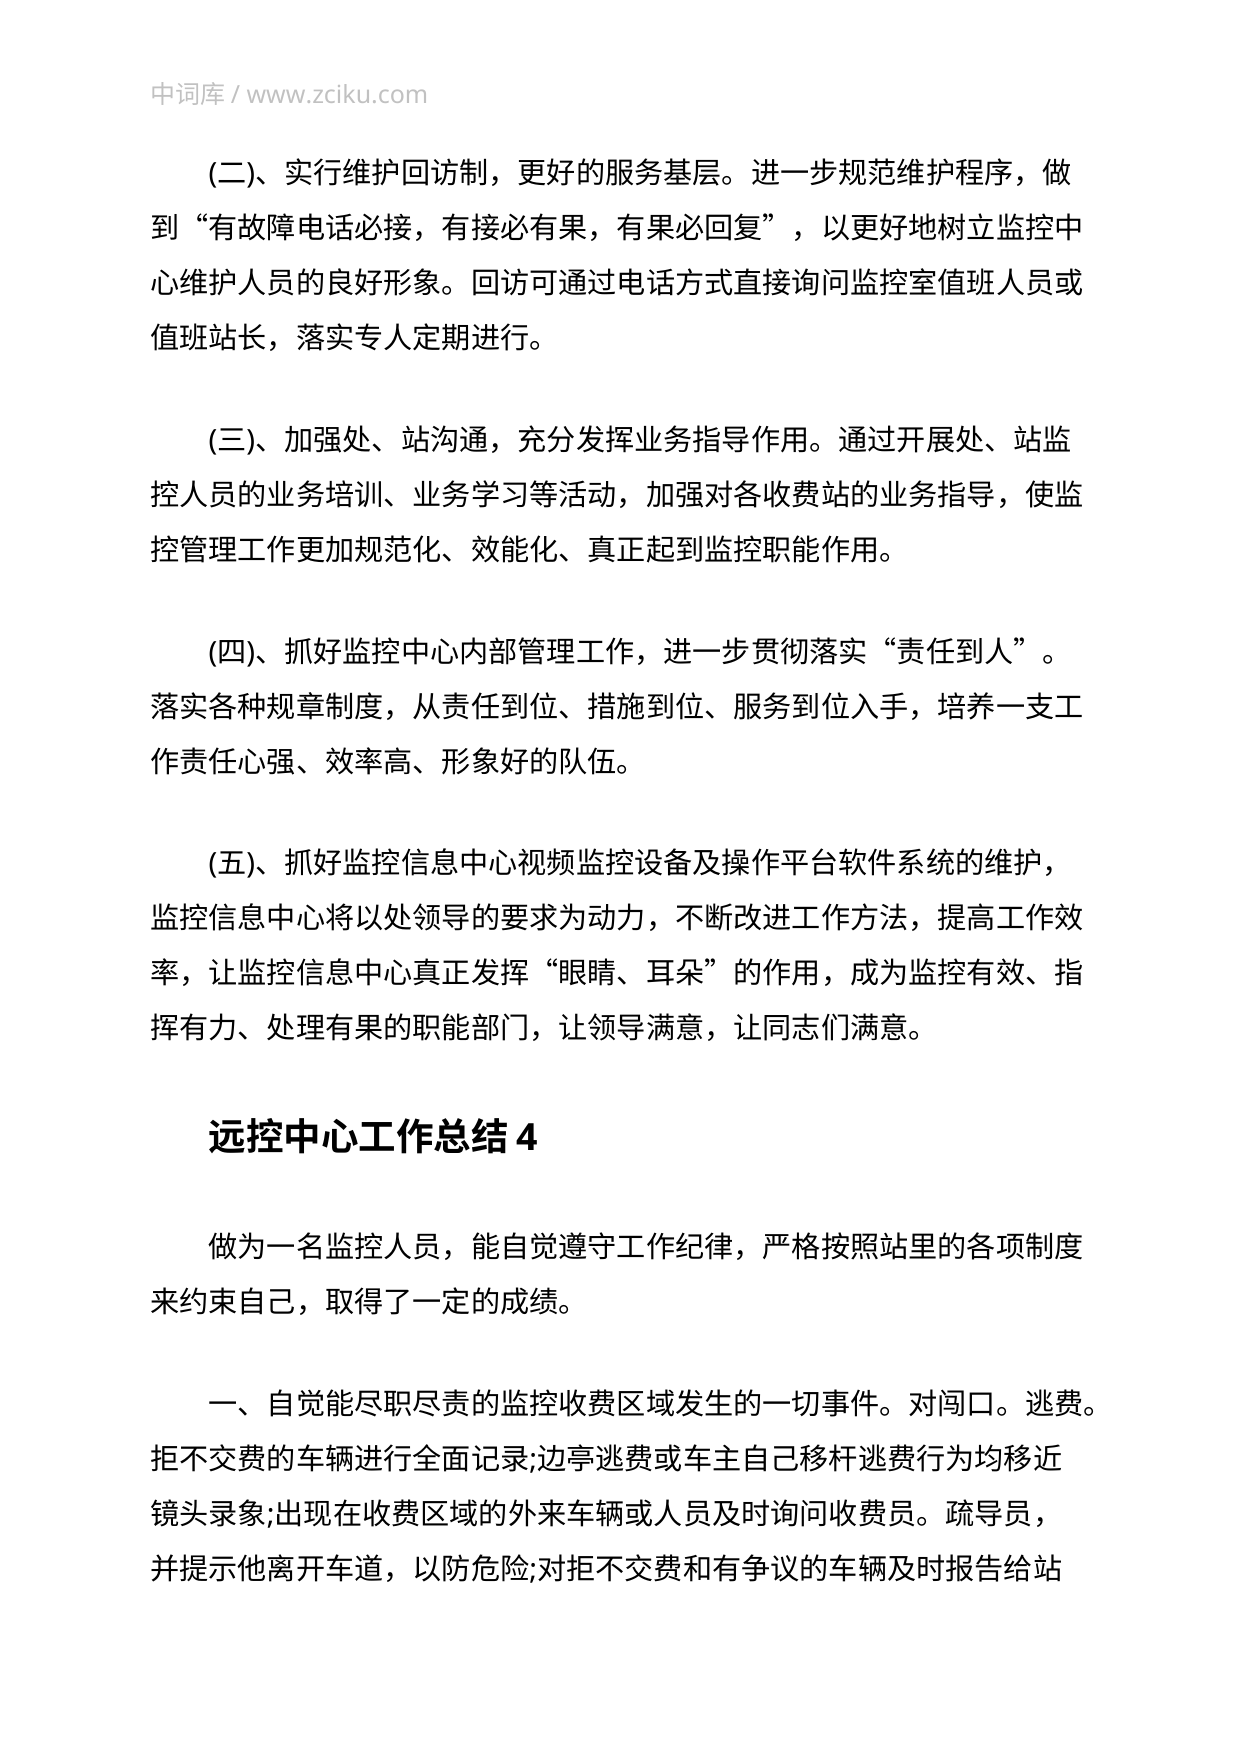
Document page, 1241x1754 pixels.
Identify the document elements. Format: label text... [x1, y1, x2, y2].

text (五)、抓好监控信息中心视频监控设备及操作平台软件系统的维护，监控信息中心将以处领导的要求为动力，不断改进工作方法，提高工作效率，让监控信息中心真正发挥“眼睛、耳朵”的作用，成为监控有效、指挥有力、处理有果的职能部门，让领导满意，让同志们满意。 [150, 840, 1090, 1047]
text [150, 1381, 1090, 1588]
text 做为一名监控人员，能自觉遵守工作纪律，严格按照站里的各项制度来约束自己，取得了一定的成绩。 [150, 1224, 1090, 1321]
text (二)、实行维护回访制，更好的服务基层。进一步规范维护程序，做到“有故障电话必接，有接必有果，有果必回复”，以更好地树立监控中心维护人员的良好形象。回访可通过电话方式直接询问监控室值班人员或值班站长，落实专人定期进行。 [150, 150, 1090, 357]
text (四)、抓好监控中心内部管理工作，进一步贯彻落实“责任到人”。落实各种规章制度，从责任到位、措施到位、服务到位入手，培养一支工作责任心强、效率高、形象好的队伍。 [150, 628, 1090, 780]
text 远控中心工作总结4 [150, 1106, 1090, 1161]
text (三)、加强处、站沟通，充分发挥业务指导作用。通过开展处、站监控人员的业务培训、业务学习等活动，加强对各收费站的业务指导，使监控管理工作更加规范化、效能化、真正起到监控职能作用。 [150, 417, 1090, 569]
